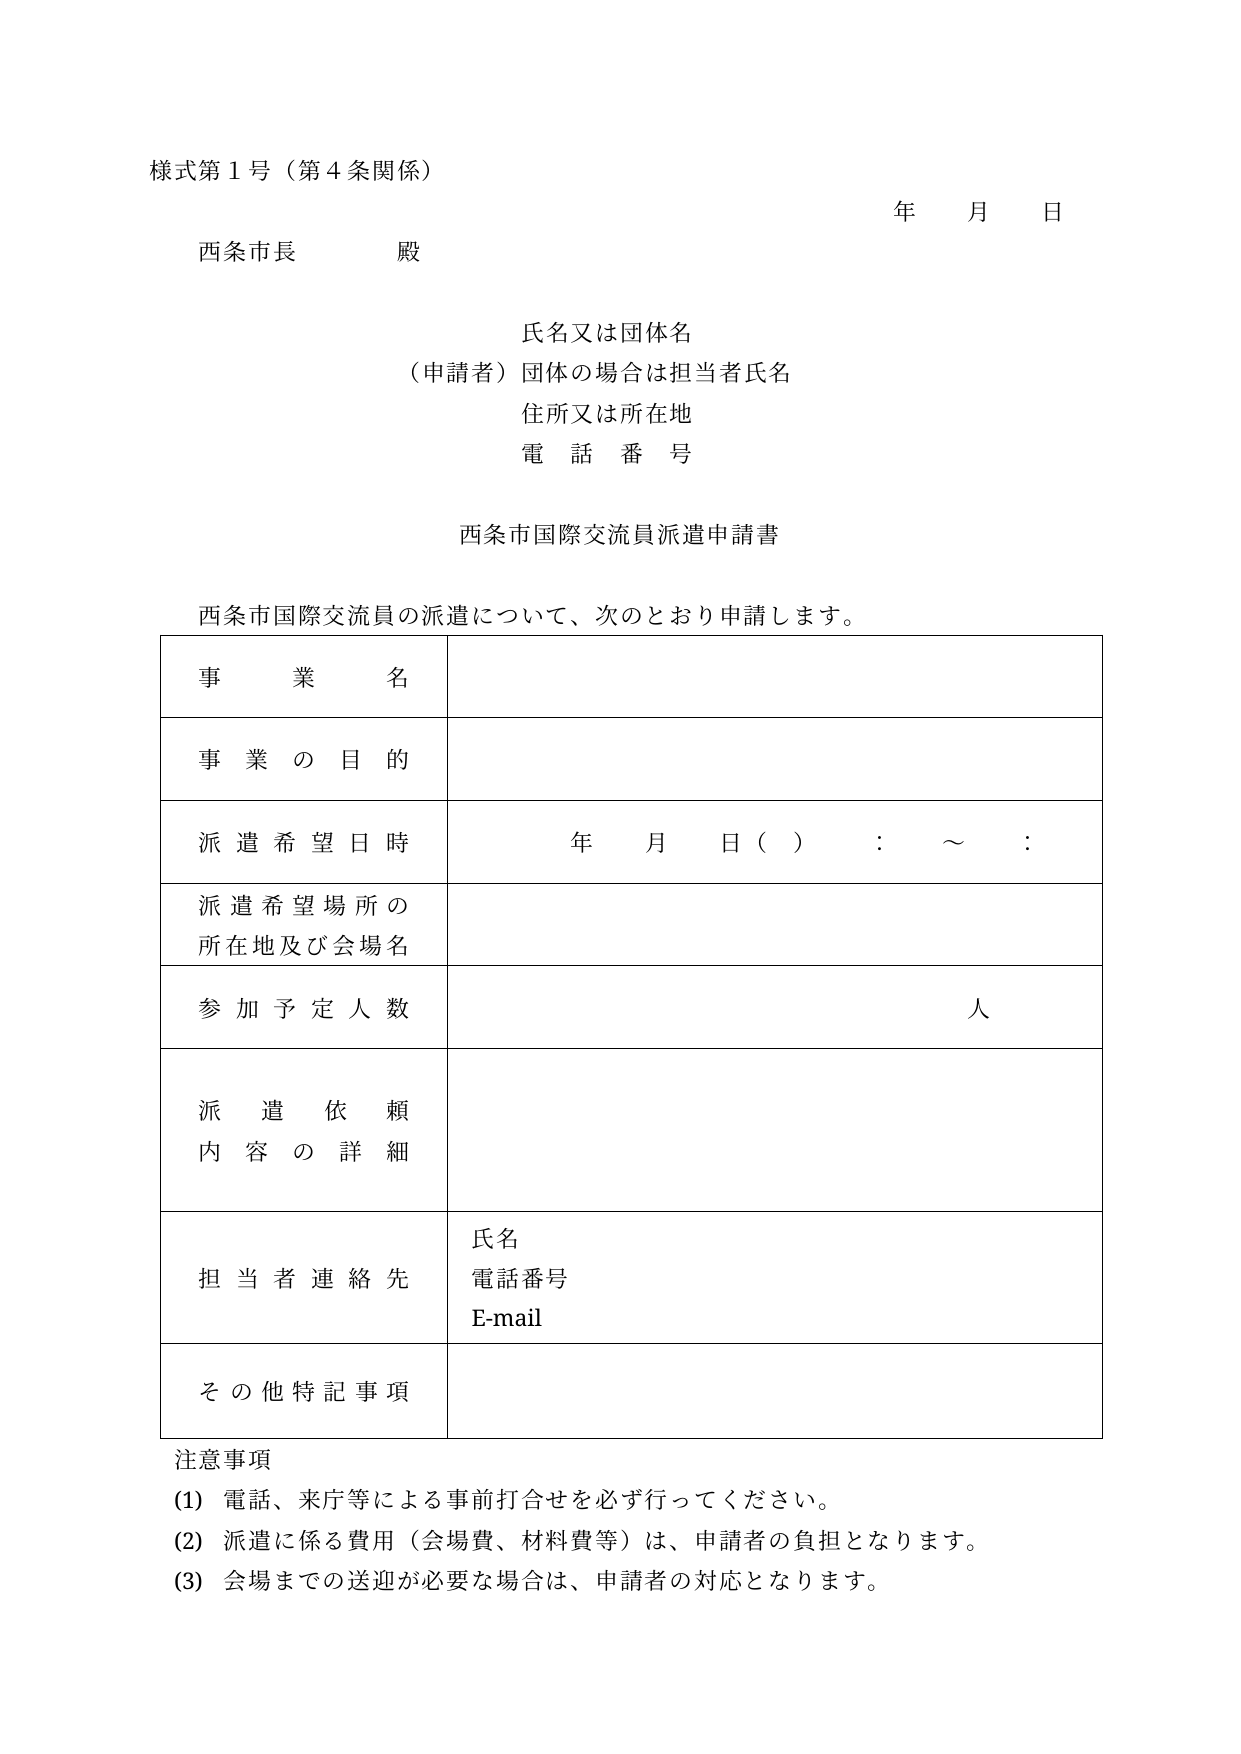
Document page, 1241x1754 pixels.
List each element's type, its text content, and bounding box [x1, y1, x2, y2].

text 電 話 番 号 [497, 432, 1091, 473]
table_cell 年 月 日（ ） ： ～ ： [448, 801, 1102, 883]
table_cell [448, 1049, 1102, 1211]
table_header [448, 636, 1102, 717]
text 西条市国際交流員派遣申請書 [149, 513, 1091, 554]
text 注意事項 [161, 1439, 1091, 1479]
table_cell 事業の目的 [161, 718, 447, 800]
text （申請者）団体の場合は担当者氏名 [373, 352, 1091, 392]
text (2) 派遣に係る費用（会場費、材料費等）は、申請者の負担となります。 [161, 1519, 1091, 1560]
table_header 事業名 [161, 636, 447, 717]
text 氏名又は団体名 [497, 311, 1091, 352]
text 様式第１号（第４条関係） [149, 149, 1091, 190]
table_cell [448, 884, 1102, 965]
table_cell 派遣希望日時 [161, 801, 447, 883]
table_cell 氏名 電話番号 E-mail [448, 1212, 1102, 1343]
table_cell 参加予定人数 [161, 966, 447, 1048]
text (3) 会場までの送迎が必要な場合は、申請者の対応となります。 [161, 1560, 1091, 1600]
table_cell 派遣依頼 内容の詳細 [161, 1049, 447, 1211]
text 住所又は所在地 [497, 392, 1091, 432]
text 西条市国際交流員の派遣について、次のとおり申請します。 [149, 594, 1091, 634]
table_cell [448, 1344, 1102, 1437]
text (1) 電話、来庁等による事前打合せを必ず行ってください。 [161, 1479, 1091, 1519]
text 年 月 日 [149, 190, 1066, 230]
table_cell 人 [448, 966, 1102, 1048]
table_cell 担当者連絡先 [161, 1212, 447, 1343]
table_cell [448, 718, 1102, 800]
table_cell その他特記事項 [161, 1344, 447, 1437]
text 西条市長 殿 [174, 230, 1091, 271]
table_cell 派遣希望場所の 所在地及び会場名 [161, 884, 447, 965]
